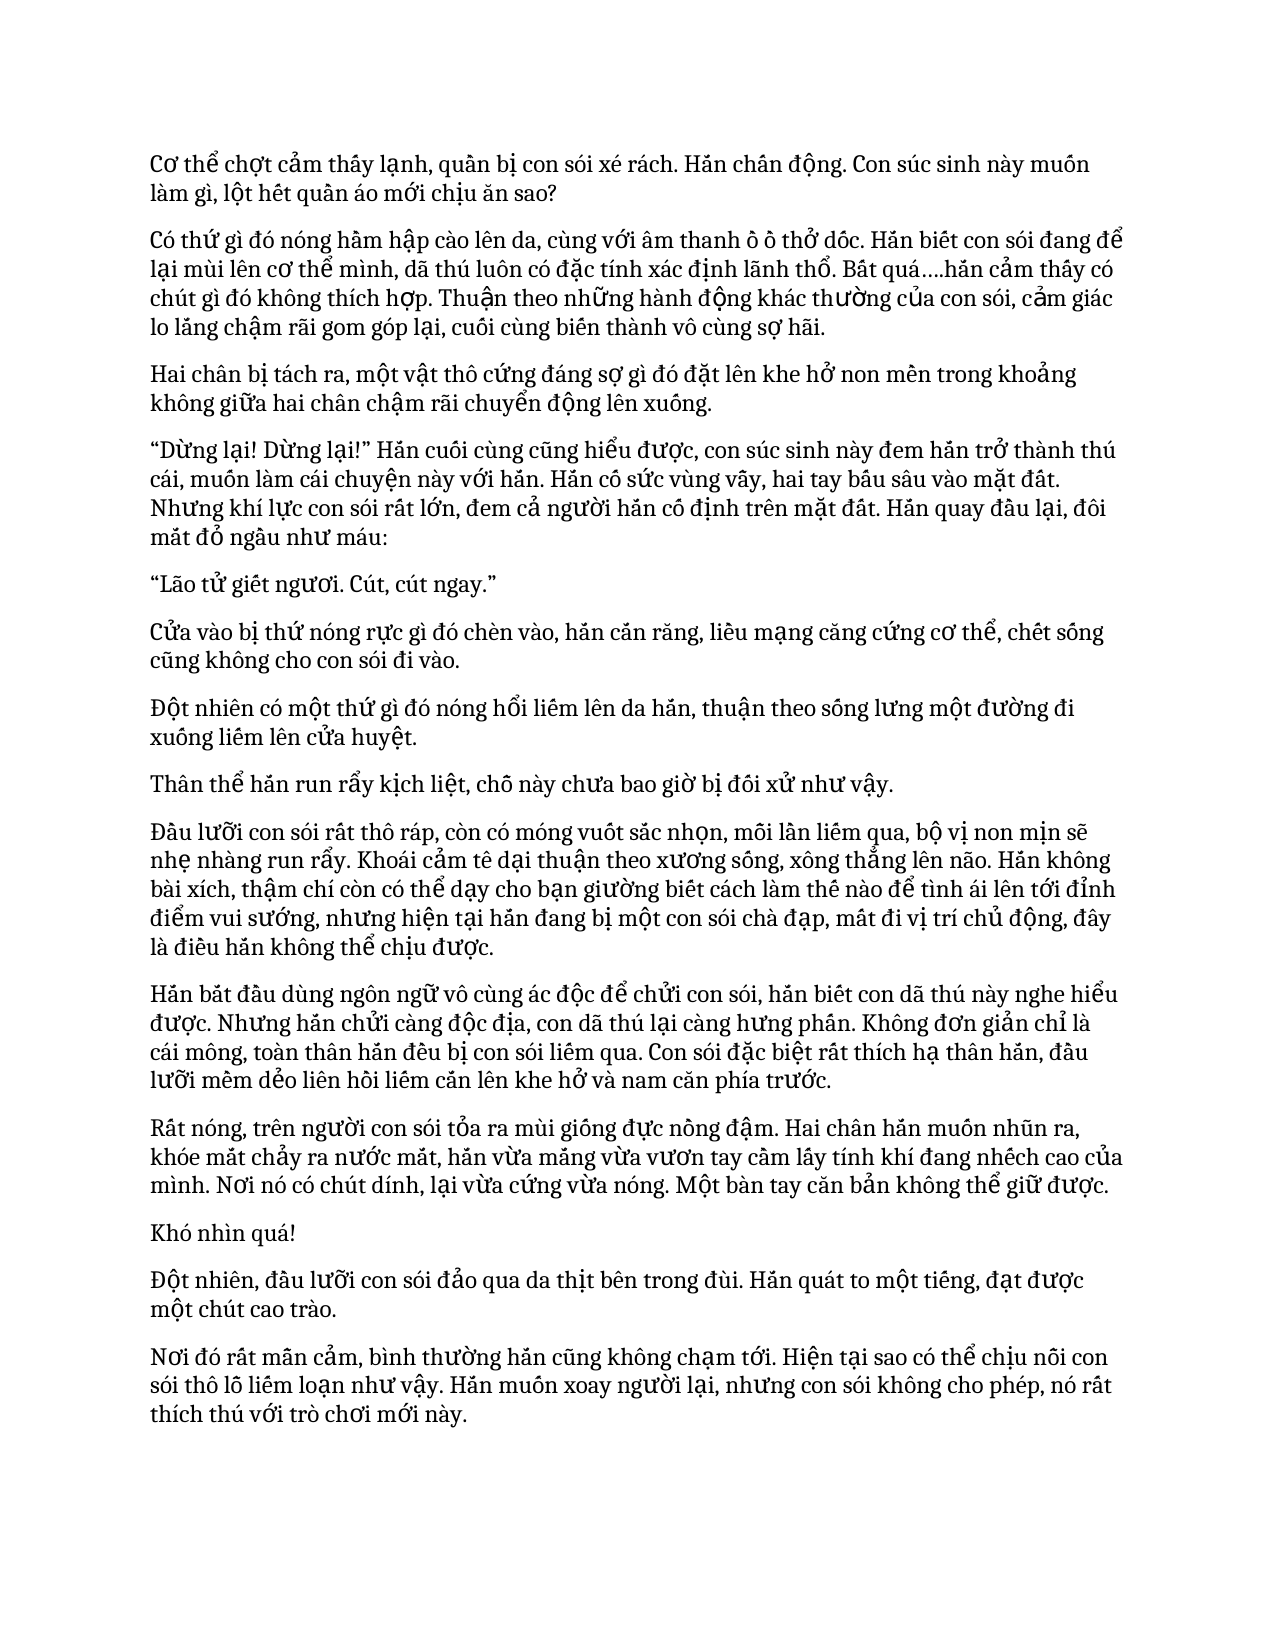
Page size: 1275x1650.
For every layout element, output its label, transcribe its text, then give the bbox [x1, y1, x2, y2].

text “Dừng lại! Dừng lại!” Hắn cuối cùng cũng hiểu được, con súc sinh này đem hắn trở thành thú cái, muốn làm cái chuyện này với hắn. Hắn cố sức vùng vẫy, hai tay bấu sâu vào mặt đất. Nhưng khí lực con sói rất lớn, đem cả người hắn cố định trên mặt đất. Hắn quay đầu lại, đôi mắt đỏ ngầu như máu: [150, 436, 1125, 551]
text Đột nhiên có một thứ gì đó nóng hổi liếm lên da hắn, thuận theo sống lưng một đường đi xuống liếm lên cửa huyệt. [150, 694, 1125, 751]
text Khó nhìn quá! [150, 1219, 1125, 1247]
text Thân thể hắn run rẩy kịch liệt, chỗ này chưa bao giờ bị đối xử như vậy. [150, 770, 1125, 799]
text Cửa vào bị thứ nóng rực gì đó chèn vào, hắn cắn răng, liều mạng căng cứng cơ thể, chết sống cũng không cho con sói đi vào. [150, 617, 1125, 675]
text Rất nóng, trên người con sói tỏa ra mùi giống đực nồng đậm. Hai chân hắn muốn nhũn ra, khóe mắt chảy ra nước mắt, hắn vừa mắng vừa vươn tay cầm lấy tính khí đang nhếch cao của mình. Nơi nó có chút dính, lại vừa cứng vừa nóng. Một bàn tay căn bản không thể giữ được. [150, 1114, 1125, 1200]
text Đột nhiên, đầu lưỡi con sói đảo qua da thịt bên trong đùi. Hắn quát to một tiếng, đạt được một chút cao trào. [150, 1266, 1125, 1324]
text Có thứ gì đó nóng hầm hập cào lên da, cùng với âm thanh ồ ồ thở dốc. Hắn biết con sói đang để lại mùi lên cơ thể mình, dã thú luôn có đặc tính xác định lãnh thổ. Bất quá….hắn cảm thấy có chút gì đó không thích hợp. Thuận theo những hành động khác thường của con sói, cảm giác lo lắng chậm rãi gom góp lại, cuối cùng biến thành vô cùng sợ hãi. [150, 226, 1125, 341]
text Cơ thể chợt cảm thấy lạnh, quần bị con sói xé rách. Hắn chấn động. Con súc sinh này muốn làm gì, lột hết quần áo mới chịu ăn sao? [150, 150, 1125, 207]
text Đầu lưỡi con sói rất thô ráp, còn có móng vuốt sắc nhọn, mỗi lần liếm qua, bộ vị non mịn sẽ nhẹ nhàng run rẩy. Khoái cảm tê dại thuận theo xương sống, xông thẳng lên não. Hắn không bài xích, thậm chí còn có thể dạy cho bạn giường biết cách làm thế nào để tình ái lên tới đỉnh điểm vui sướng, nhưng hiện tại hắn đang bị một con sói chà đạp, mất đi vị trí chủ động, đây là điều hắn không thể chịu được. [150, 817, 1125, 961]
text Nơi đó rất mẫn cảm, bình thường hắn cũng không chạm tới. Hiện tại sao có thể chịu nỗi con sói thô lỗ liếm loạn như vậy. Hắn muốn xoay người lại, nhưng con sói không cho phép, nó rất thích thú với trò chơi mới này. [150, 1342, 1125, 1429]
text Hai chân bị tách ra, một vật thô cứng đáng sợ gì đó đặt lên khe hở non mền trong khoảng không giữa hai chân chậm rãi chuyển động lên xuống. [150, 360, 1125, 417]
text “Lão tử giết ngươi. Cút, cút ngay.” [150, 570, 1125, 599]
text Hắn bắt đầu dùng ngôn ngữ vô cùng ác độc để chửi con sói, hắn biết con dã thú này nghe hiểu được. Nhưng hắn chửi càng độc địa, con dã thú lại càng hưng phấn. Không đơn giản chỉ là cái mông, toàn thân hắn đều bị con sói liếm qua. Con sói đặc biệt rất thích hạ thân hắn, đầu lưỡi mềm dẻo liên hồi liếm cắn lên khe hở và nam căn phía trước. [150, 980, 1125, 1095]
